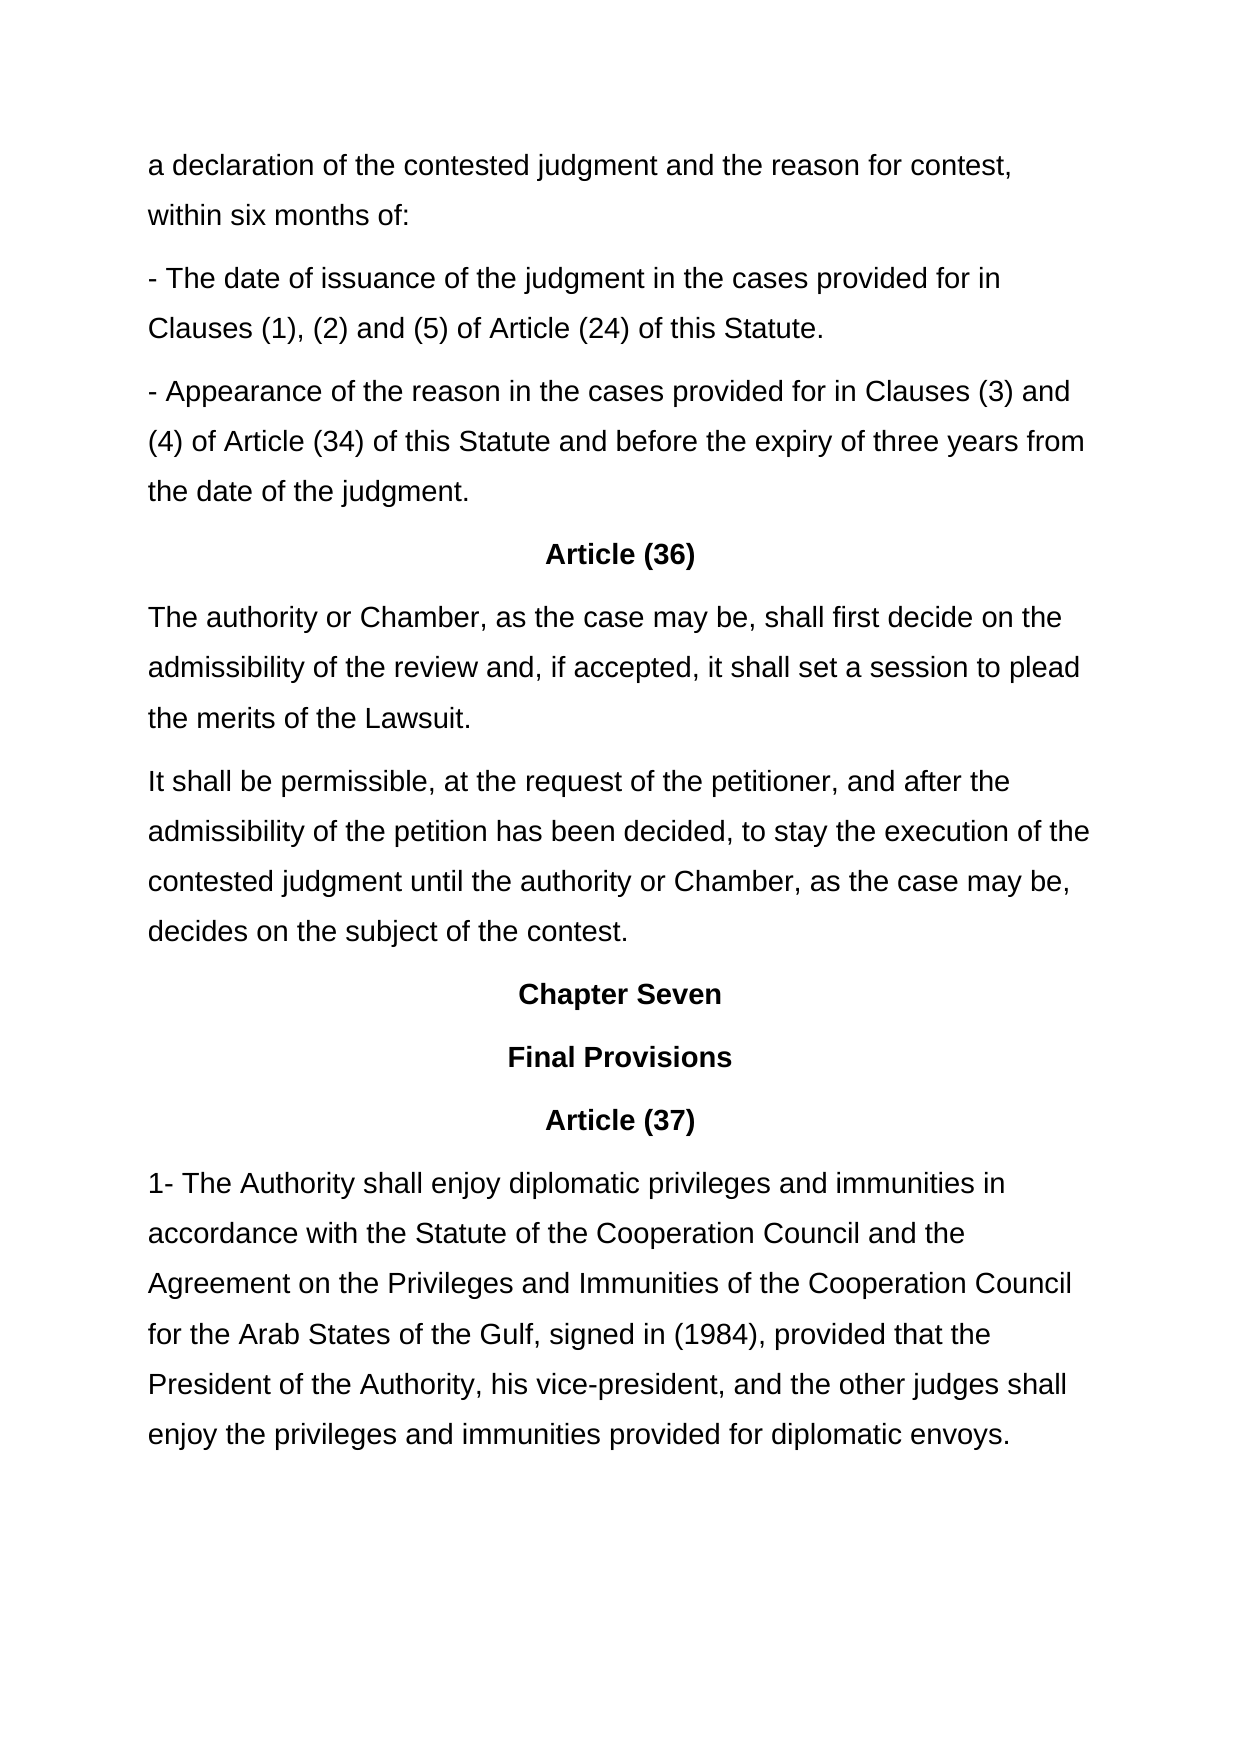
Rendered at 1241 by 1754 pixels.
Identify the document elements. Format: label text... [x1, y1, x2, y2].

text - Appearance of the reason in the cases provided for in Clauses (3) and (4) of Article (34) of this Statute and before the expiry of three years from the date of the judgment. [148, 374, 1093, 508]
text Article (37) [148, 1103, 1093, 1136]
text Article (36) [148, 537, 1093, 571]
text 1- The Authority shall enjoy diplomatic privileges and immunities in accordance with the Statute of the Cooperation Council and the Agreement on the Privileges and Immunities of the Cooperation Council for the Arab States of the Gulf, signed in (1984), provided that the President of the Authority, his vice-president, and the other judges shall enjoy the privileges and immunities provided for diplomatic envoys. [148, 1166, 1093, 1451]
text It shall be permissible, at the request of the petitioner, and after the admissibility of the petition has been decided, to stay the execution of the contested judgment until the authority or Chamber, as the case may be, decides on the subject of the contest. [148, 763, 1093, 948]
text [148, 148, 1093, 231]
text The authority or Chamber, as the case may be, shall first decide on the admissibility of the review and, if accepted, it shall set a session to plead the merits of the Lawsuit. [148, 600, 1093, 734]
text Chapter Seven [148, 977, 1093, 1011]
text Final Provisions [148, 1040, 1093, 1074]
text - The date of issuance of the judgment in the cases provided for in Clauses (1), (2) and (5) of Article (24) of this Statute. [148, 261, 1093, 344]
